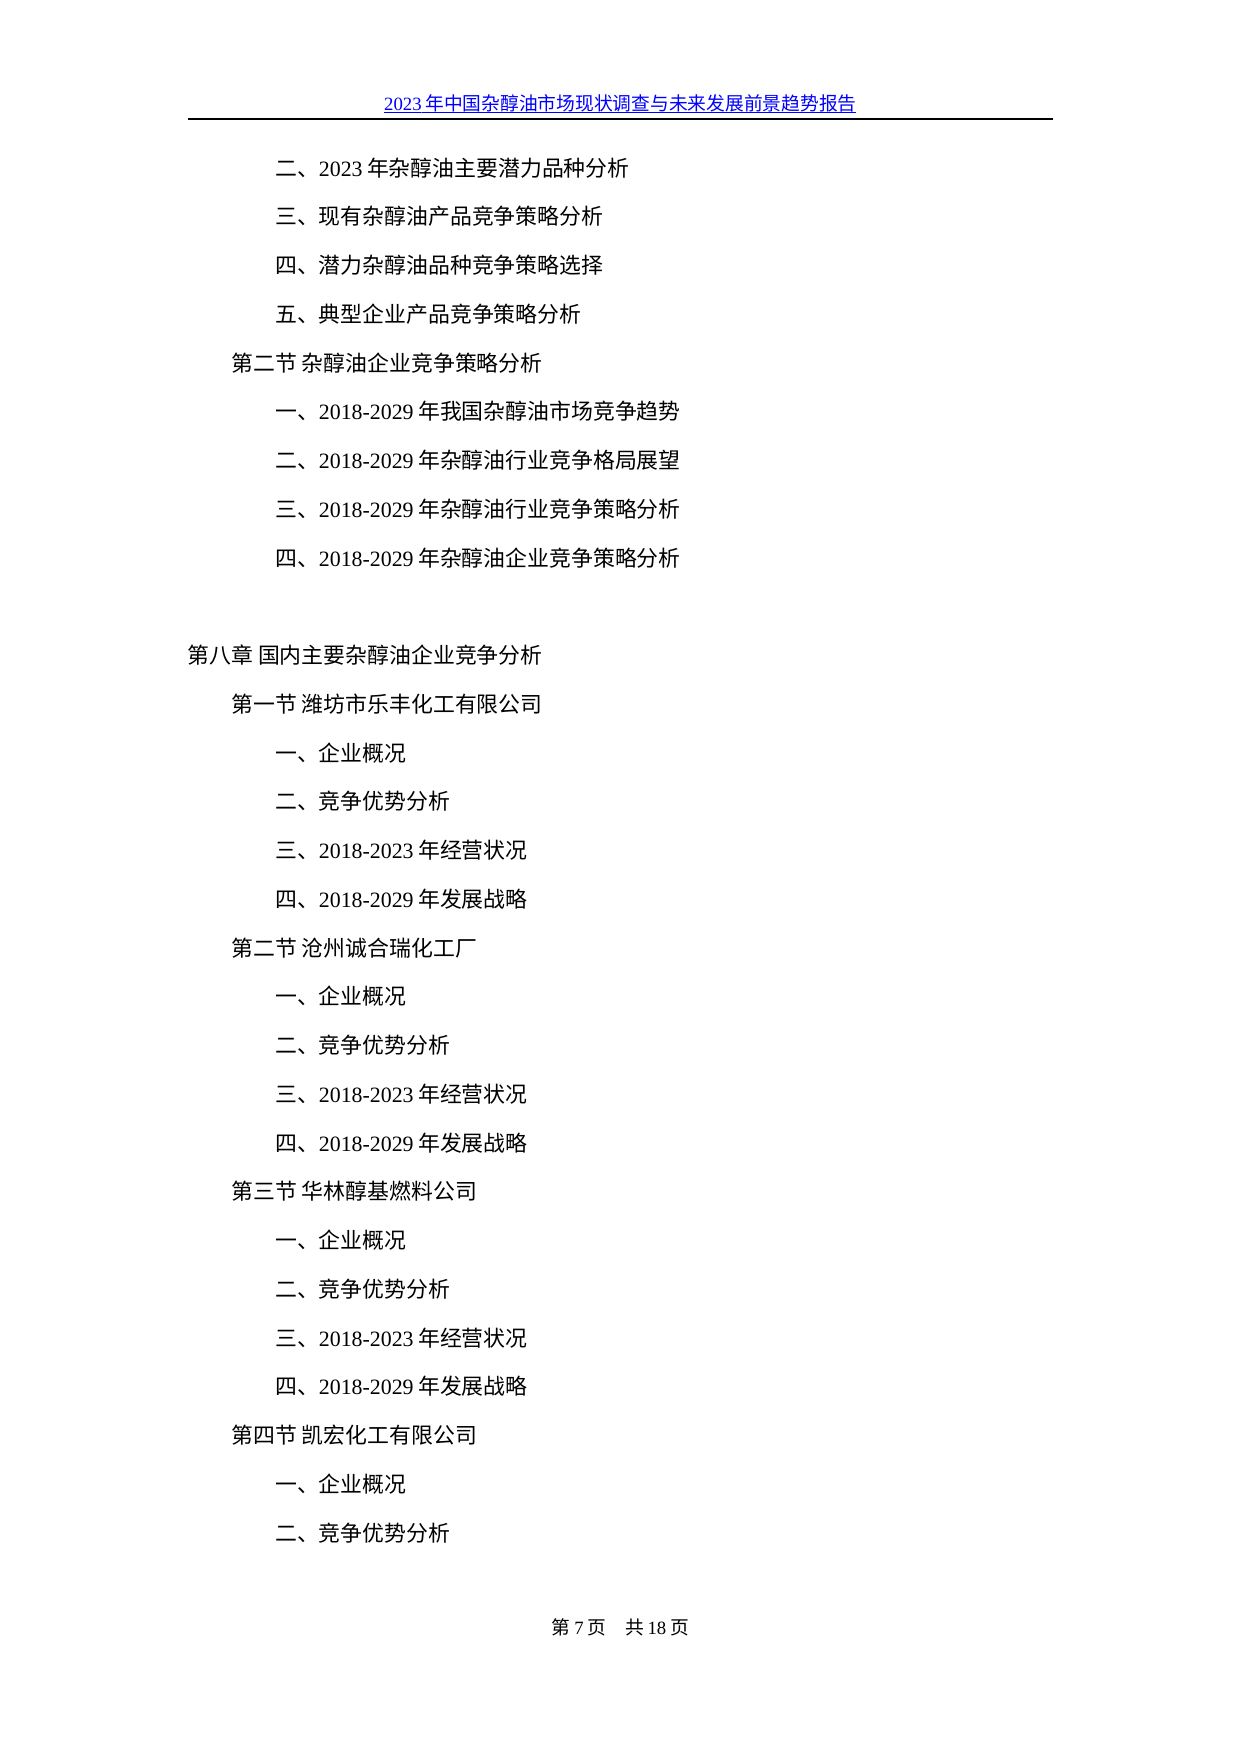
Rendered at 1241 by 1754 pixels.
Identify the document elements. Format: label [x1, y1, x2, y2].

text [187, 150, 1053, 1548]
